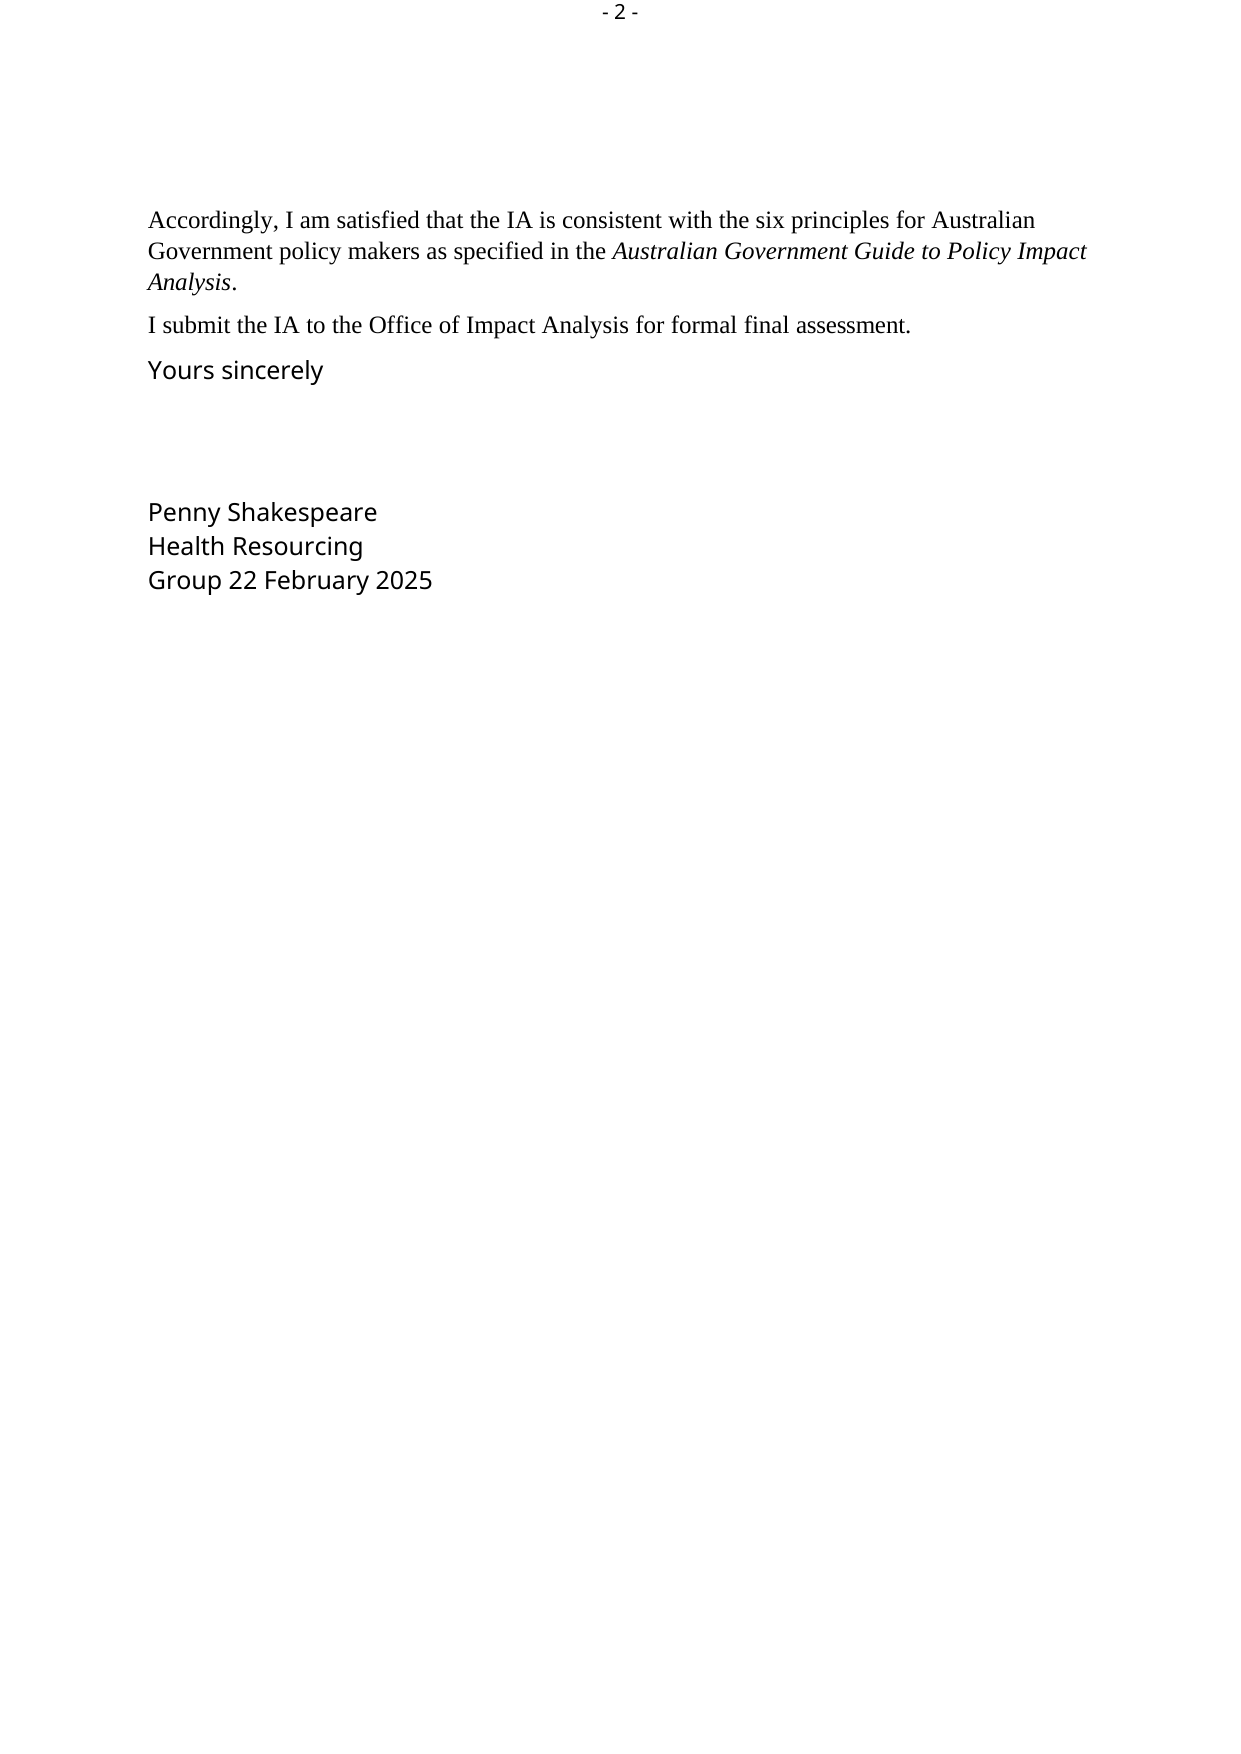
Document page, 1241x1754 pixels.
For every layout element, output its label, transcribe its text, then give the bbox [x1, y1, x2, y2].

text Accordingly, I am satisfied that the IA is consistent with the six principles for Australian Government policy makers as specified in the Australian Government Guide to Policy Impact Analysis. [148, 205, 1136, 296]
text Yours sincerely [148, 352, 1136, 386]
text I submit the IA to the Office of Impact Analysis for formal final assessment. [148, 310, 1136, 339]
text - 2 - [136, 0, 1105, 24]
text Penny Shakespeare Health Resourcing Group 22 February 2025 [148, 495, 435, 597]
